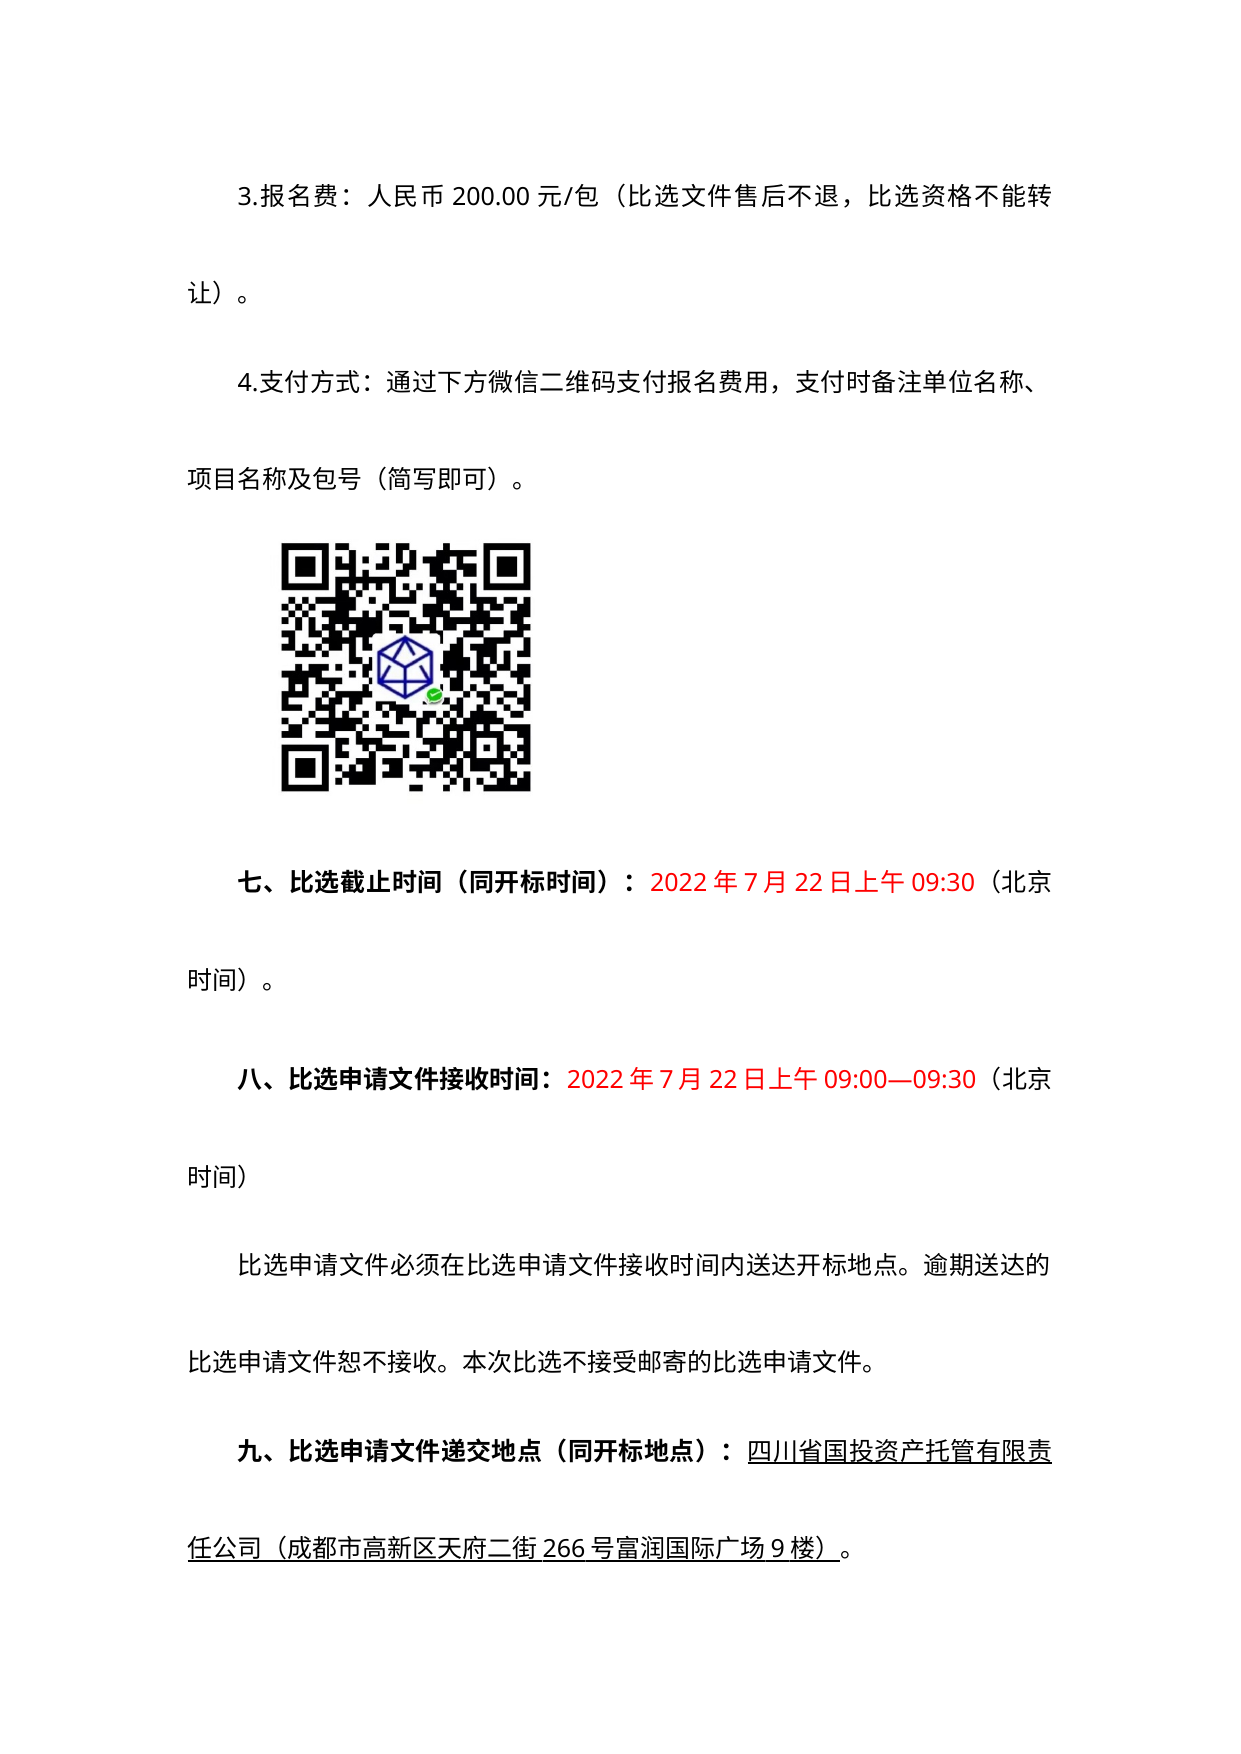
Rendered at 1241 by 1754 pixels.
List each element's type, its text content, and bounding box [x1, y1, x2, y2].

text 4.支付方式：通过下方微信二维码支付报名费用，支付时备注单位名称、项目名称及包号（简写即可）。 [187, 348, 1053, 510]
text 比选申请文件必须在比选申请文件接收时间内送达开标地点。逾期送达的比选申请文件恕不接收。本次比选不接受邮寄的比选申请文件。 [187, 1231, 1053, 1393]
text 七、比选截止时间（同开标时间）：2022年7月22日上午09:30（北京时间）。 [187, 848, 1053, 1011]
picture [270, 533, 539, 804]
text 3.报名费：人民币200.00元/包（比选文件售后不退，比选资格不能转让）。 [187, 162, 1053, 324]
text 九、比选申请文件递交地点（同开标地点）：四川省国投资产托管有限责任公司（成都市高新区天府二街266号富润国际广场9楼）。 [187, 1417, 1053, 1579]
text 八、比选申请文件接收时间：2022年7月22日上午09:00—09:30（北京时间） [187, 1045, 1053, 1208]
